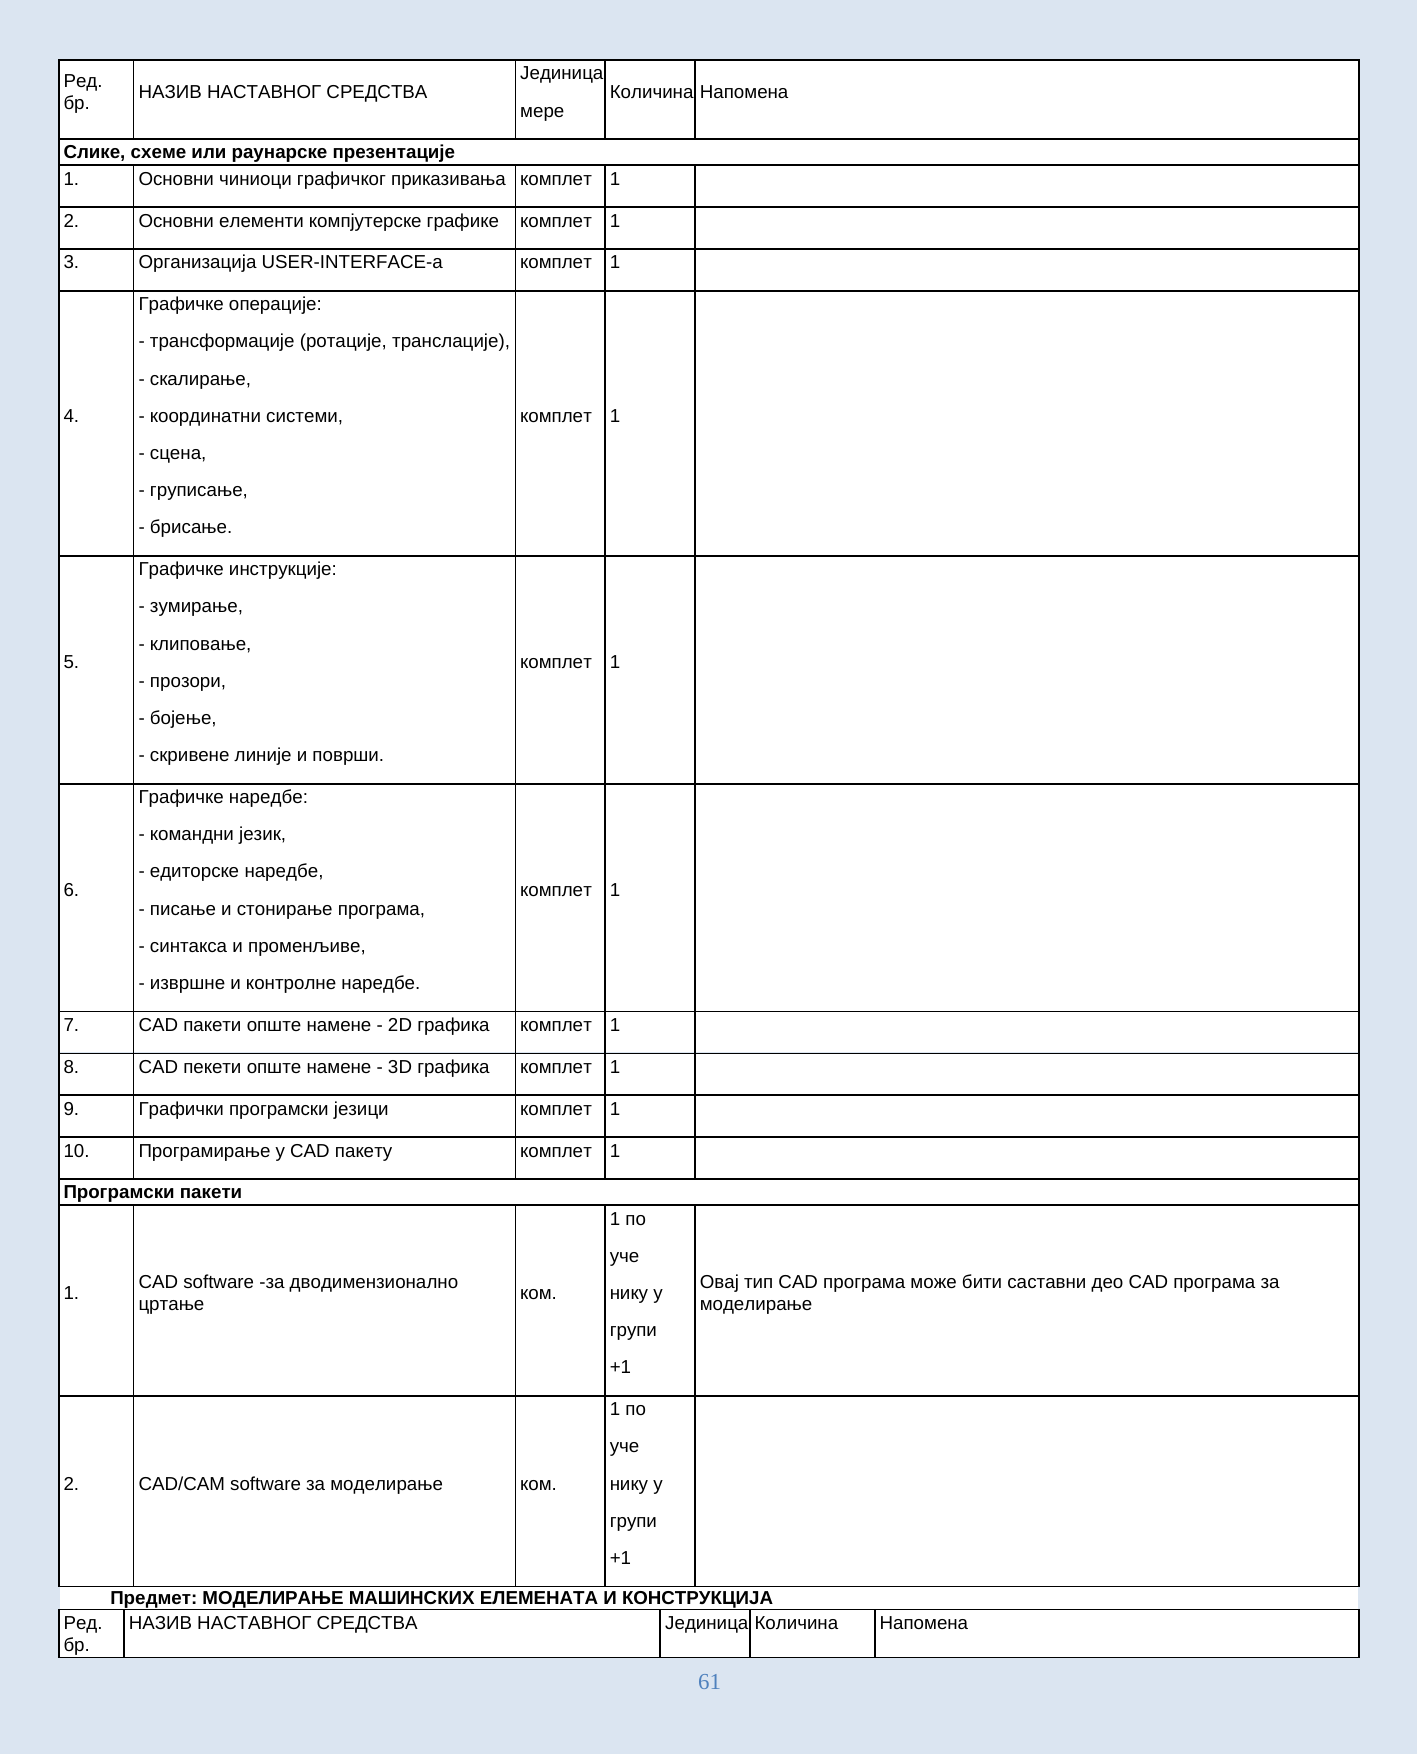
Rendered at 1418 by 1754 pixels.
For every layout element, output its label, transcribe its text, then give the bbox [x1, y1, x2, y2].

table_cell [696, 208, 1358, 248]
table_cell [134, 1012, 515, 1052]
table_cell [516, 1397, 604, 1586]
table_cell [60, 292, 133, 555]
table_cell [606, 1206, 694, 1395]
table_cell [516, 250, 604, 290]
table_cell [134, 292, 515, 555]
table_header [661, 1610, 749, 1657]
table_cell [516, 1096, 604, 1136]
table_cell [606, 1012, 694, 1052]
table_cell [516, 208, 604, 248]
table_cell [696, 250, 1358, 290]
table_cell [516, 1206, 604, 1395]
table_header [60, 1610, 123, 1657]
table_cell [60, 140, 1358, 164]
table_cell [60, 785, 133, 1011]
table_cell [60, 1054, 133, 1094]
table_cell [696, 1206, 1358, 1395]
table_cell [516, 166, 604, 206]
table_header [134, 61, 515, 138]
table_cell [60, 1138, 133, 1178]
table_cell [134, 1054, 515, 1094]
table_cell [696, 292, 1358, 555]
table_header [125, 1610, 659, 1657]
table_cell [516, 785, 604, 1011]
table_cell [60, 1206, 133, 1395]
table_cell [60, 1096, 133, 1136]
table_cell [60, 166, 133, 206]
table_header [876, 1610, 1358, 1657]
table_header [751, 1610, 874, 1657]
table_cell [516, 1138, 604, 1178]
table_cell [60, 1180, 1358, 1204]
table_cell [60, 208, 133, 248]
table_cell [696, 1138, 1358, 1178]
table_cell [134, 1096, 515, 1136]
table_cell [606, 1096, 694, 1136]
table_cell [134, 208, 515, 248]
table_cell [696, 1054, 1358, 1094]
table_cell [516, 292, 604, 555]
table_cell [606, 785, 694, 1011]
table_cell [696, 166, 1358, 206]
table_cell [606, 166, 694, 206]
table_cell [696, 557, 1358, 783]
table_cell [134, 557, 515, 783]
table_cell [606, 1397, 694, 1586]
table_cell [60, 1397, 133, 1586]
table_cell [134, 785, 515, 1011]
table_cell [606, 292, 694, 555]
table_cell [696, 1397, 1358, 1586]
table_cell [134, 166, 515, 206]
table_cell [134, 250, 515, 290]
text Предмет: МОДЕЛИРАЊЕ МАШИНСКИХ ЕЛЕМЕНАТА И КОНСТРУКЦИЈА [60, 1587, 1358, 1609]
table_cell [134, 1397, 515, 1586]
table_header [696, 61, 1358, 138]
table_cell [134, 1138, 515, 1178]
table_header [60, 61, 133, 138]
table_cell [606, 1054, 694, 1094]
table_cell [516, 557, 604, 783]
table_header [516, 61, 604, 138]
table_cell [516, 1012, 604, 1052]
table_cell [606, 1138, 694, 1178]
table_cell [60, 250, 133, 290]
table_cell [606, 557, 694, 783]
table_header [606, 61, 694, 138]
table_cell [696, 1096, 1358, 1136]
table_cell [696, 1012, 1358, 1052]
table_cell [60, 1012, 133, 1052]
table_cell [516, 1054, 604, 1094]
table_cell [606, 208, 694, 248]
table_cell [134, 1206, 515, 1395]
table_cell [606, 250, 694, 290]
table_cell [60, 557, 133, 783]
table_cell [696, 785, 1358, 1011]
